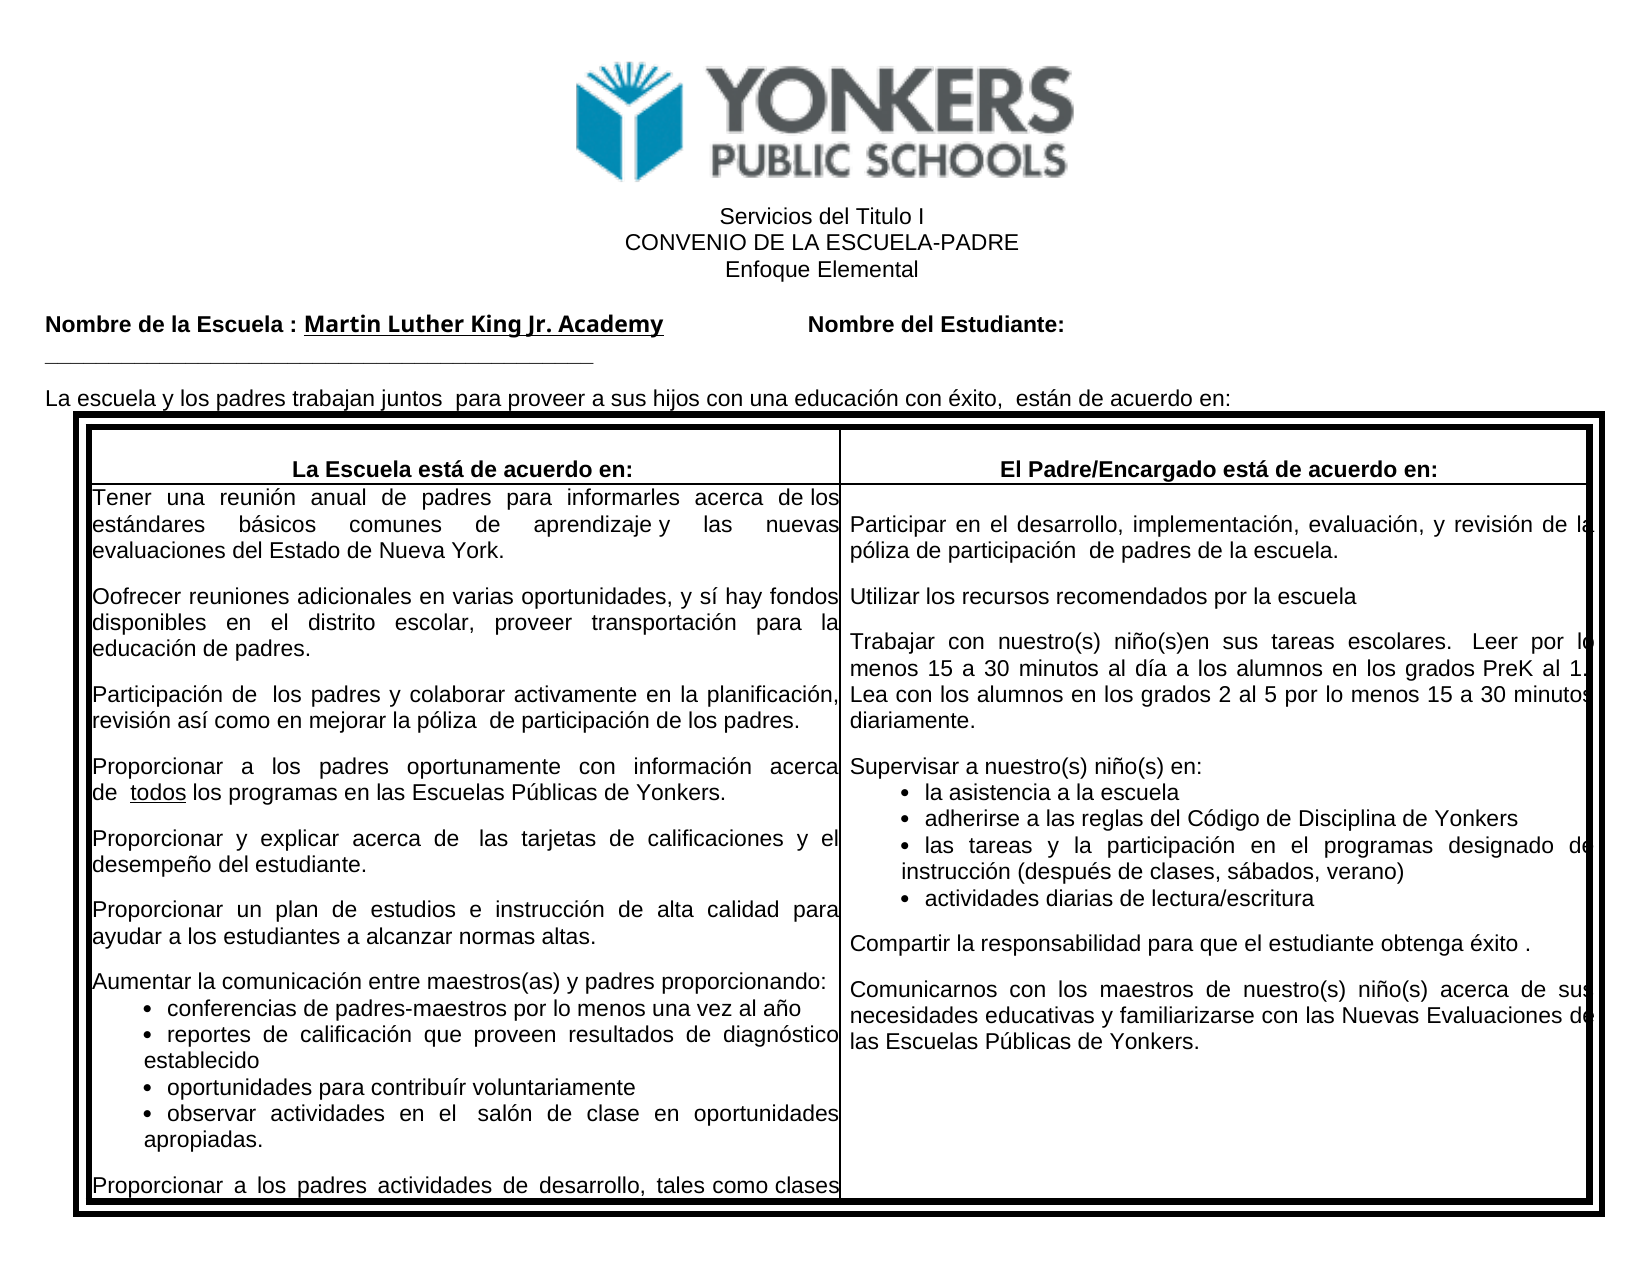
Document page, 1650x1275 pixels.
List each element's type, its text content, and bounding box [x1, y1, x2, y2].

table_header El Padre/Encargado está de acuerdo en: [840, 418, 1596, 483]
table_header La Escuela está de acuerdo en: [83, 418, 840, 483]
text CONVENIO DE LA ESCUELA-PADRE [45, 229, 1605, 256]
text Servicios del Titulo I [45, 203, 1605, 229]
text La escuela y los padres trabajan juntos para proveer a sus hijos con una educación con éxito, están de acuerdo en: [45, 385, 1605, 411]
text Nombre de la Escuela : Martin Luther King Jr. Academy Nombre del Estudiante: ___________________________________________ [45, 308, 1605, 366]
text Enfoque Elemental [45, 256, 1605, 282]
picture [575, 44, 1075, 203]
